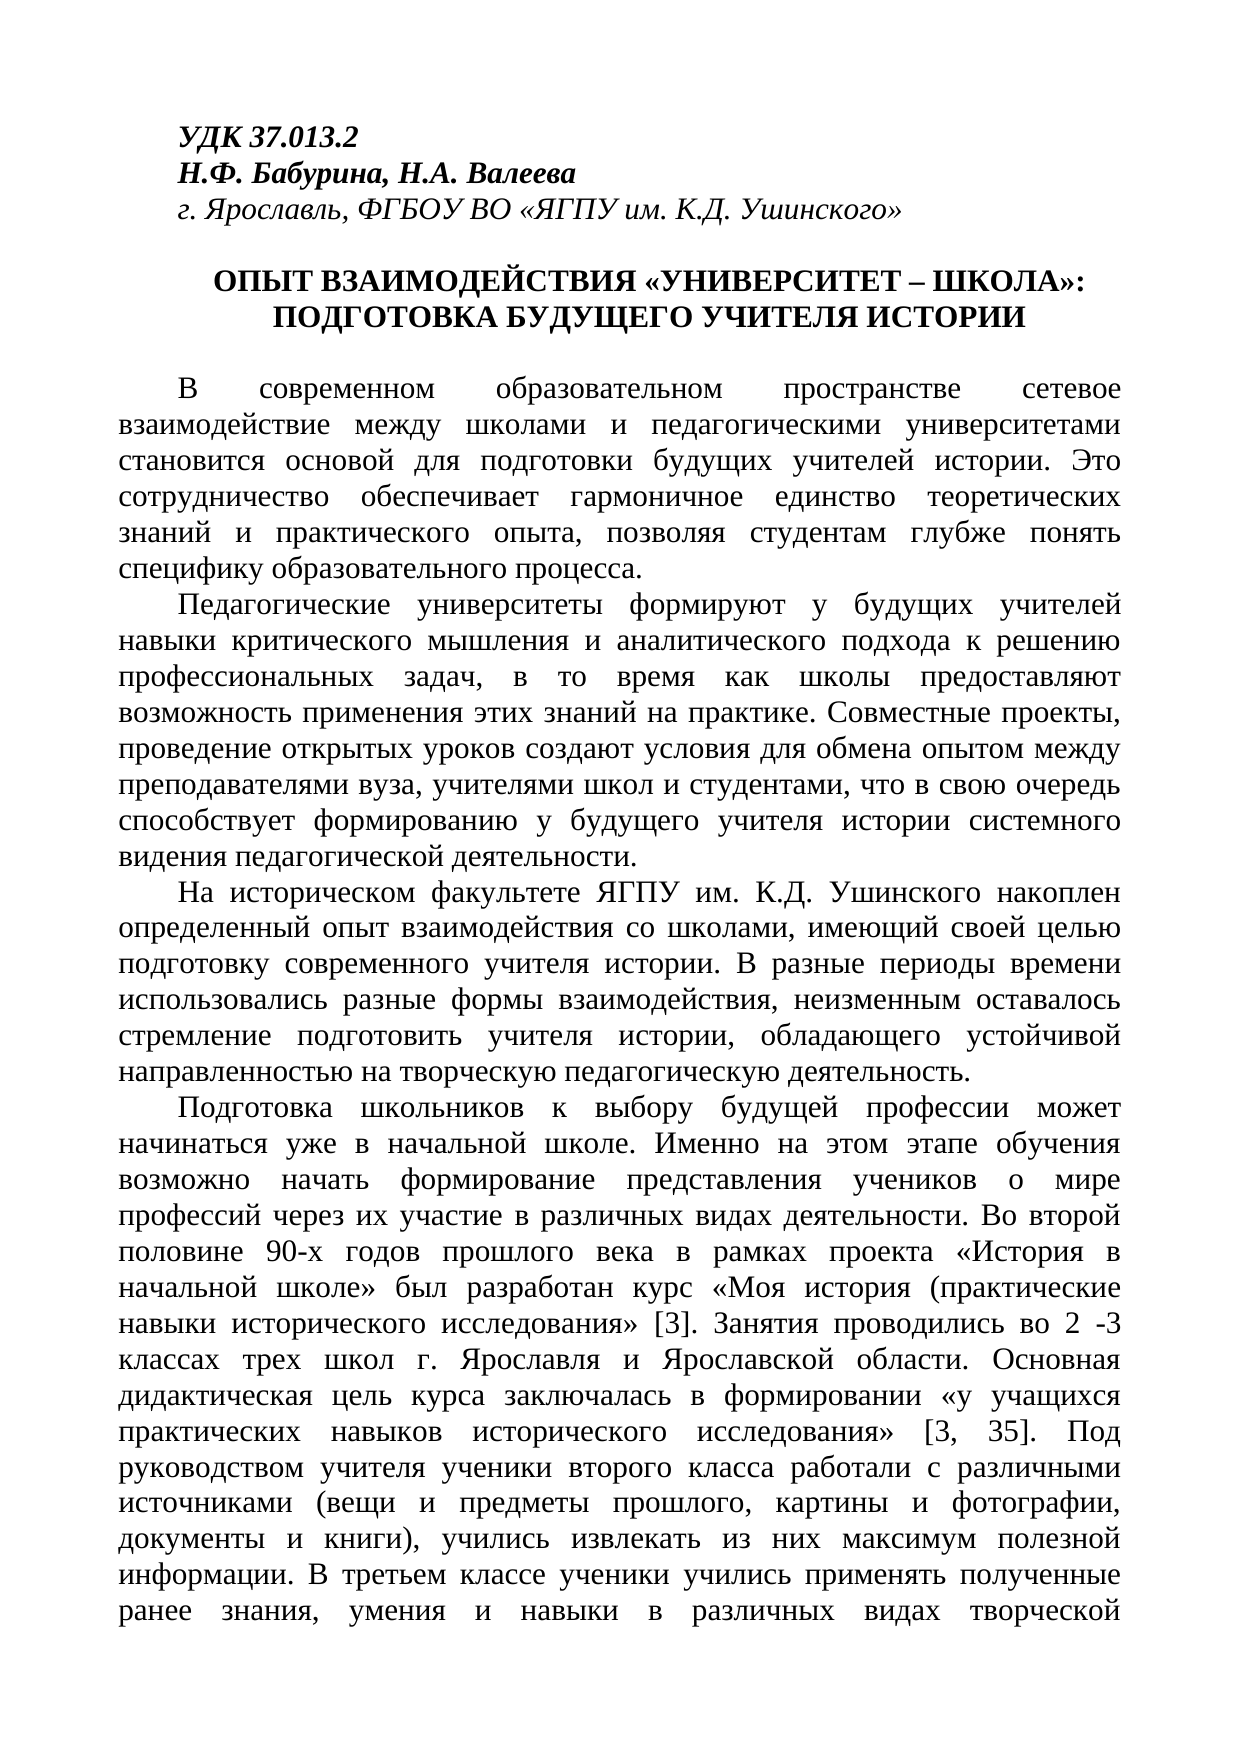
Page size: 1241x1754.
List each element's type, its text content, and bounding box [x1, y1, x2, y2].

text Н.Ф. Бабурина, Н.А. Валеева [118, 154, 1122, 190]
text ПОДГОТОВКА БУДУЩЕГО УЧИТЕЛЯ ИСТОРИИ [118, 298, 1122, 334]
text УДК 37.013.2 [118, 118, 1122, 154]
text ОПЫТ ВЗАИМОДЕЙСТВИЯ «УНИВЕРСИТЕТ – ШКОЛА»: [118, 262, 1122, 298]
list Педагогические университеты формируют у будущих учителей навыки критического мышления и аналитического подхода к решению профессиональных задач, в то время как школы предоставляют возможность применения этих знаний на практике. Совместные проекты, проведение открытых уроков создают условия для обмена опытом между преподавателями вуза, учителями школ и студентами, что в свою очередь способствует формированию у будущего учителя истории системного видения педагогической деятельности. [118, 585, 1122, 873]
list В современном образовательном пространстве сетевое взаимодействие между школами и педагогическими университетами становится основой для подготовки будущих учителей истории. Это сотрудничество обеспечивает гармоничное единство теоретических знаний и практического опыта, позволяя студентам глубже понять специфику образовательного процесса. [118, 370, 1122, 585]
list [118, 1088, 1122, 1627]
text г. Ярославль, ФГБОУ ВО «ЯГПУ им. К.Д. Ушинского» [118, 190, 1122, 226]
list На историческом факультете ЯГПУ им. К.Д. Ушинского накоплен определенный опыт взаимодействия со школами, имеющий своей целью подготовку современного учителя истории. В разные периоды времени использовались разные формы взаимодействия, неизменным оставалось стремление подготовить учителя истории, обладающего устойчивой направленностью на творческую педагогическую деятельность. [118, 873, 1122, 1088]
